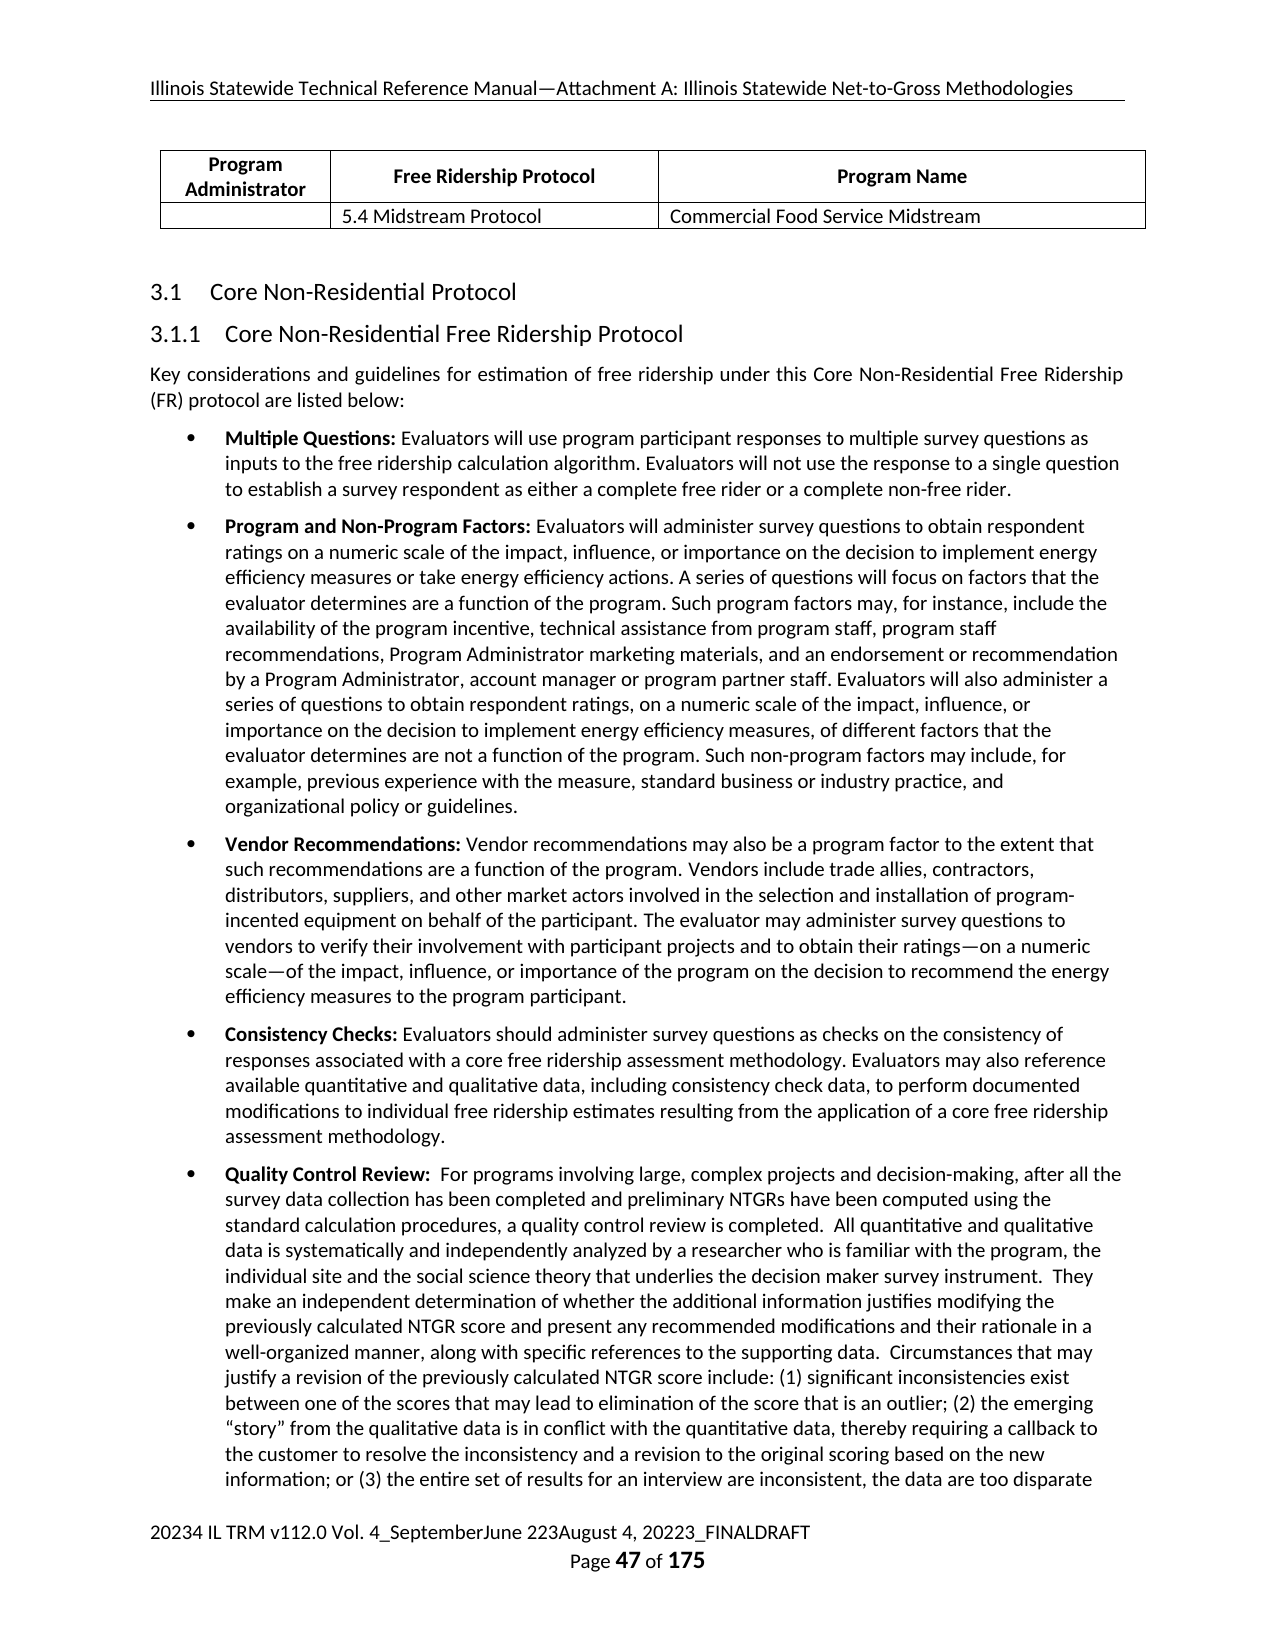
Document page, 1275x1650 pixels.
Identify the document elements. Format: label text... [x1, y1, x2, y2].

list Consistency Checks: Evaluators should administer survey questions as checks on the consistency of responses associated with a core free ridership assessment methodology. Evaluators may also reference available quantitative and qualitative data, including consistency check data, to perform documented modifications to individual free ridership estimates resulting from the application of a core free ridership assessment methodology. [187, 1022, 1125, 1149]
list Vendor Recommendations: Vendor recommendations may also be a program factor to the extent that such recommendations are a function of the program. Vendors include trade allies, contractors, distributors, suppliers, and other market actors involved in the selection and installation of program-incented equipment on behalf of the participant. The evaluator may administer survey questions to vendors to verify their involvement with participant projects and to obtain their ratings—on a numeric scale—of the impact, influence, or importance of the program on the decision to recommend the energy efficiency measures to the program participant. [187, 831, 1125, 1009]
subtitle Core Non-Residential Protocol [150, 276, 1125, 306]
subtitle Core Non-Residential Free Ridership Protocol [150, 319, 1125, 349]
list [187, 1161, 1125, 1492]
list Program and Non-Program Factors: Evaluators will administer survey questions to obtain respondent ratings on a numeric scale of the impact, influence, or importance on the decision to implement energy efficiency measures or take energy efficiency actions. A series of questions will focus on factors that the evaluator determines are a function of the program. Such program factors may, for instance, include the availability of the program incentive, technical assistance from program staff, program staff recommendations, Program Administrator marketing materials, and an endorsement or recommendation by a Program Administrator, account manager or program partner staff. Evaluators will also administer a series of questions to obtain respondent ratings, on a numeric scale of the impact, influence, or importance on the decision to implement energy efficiency measures, of different factors that the evaluator determines are not a function of the program. Such non-program factors may include, for example, previous experience with the measure, standard business or industry practice, and organizational policy or guidelines. [187, 514, 1125, 819]
table_cell 5.4 Midstream Protocol [331, 203, 658, 228]
text Key considerations and guidelines for estimation of free ridership under this Core Non-Residential Free Ridership (FR) protocol are listed below: [150, 362, 1125, 412]
list Multiple Questions: Evaluators will use program participant responses to multiple survey questions as inputs to the free ridership calculation algorithm. Evaluators will not use the response to a single question to establish a survey respondent as either a complete free rider or a complete non-free rider. [187, 425, 1125, 501]
table_cell Commercial Food Service Midstream [659, 203, 1145, 228]
table_header Program Name [659, 151, 1145, 202]
table_header Free Ridership Protocol [331, 151, 658, 202]
table_header Program Administrator [161, 151, 330, 202]
